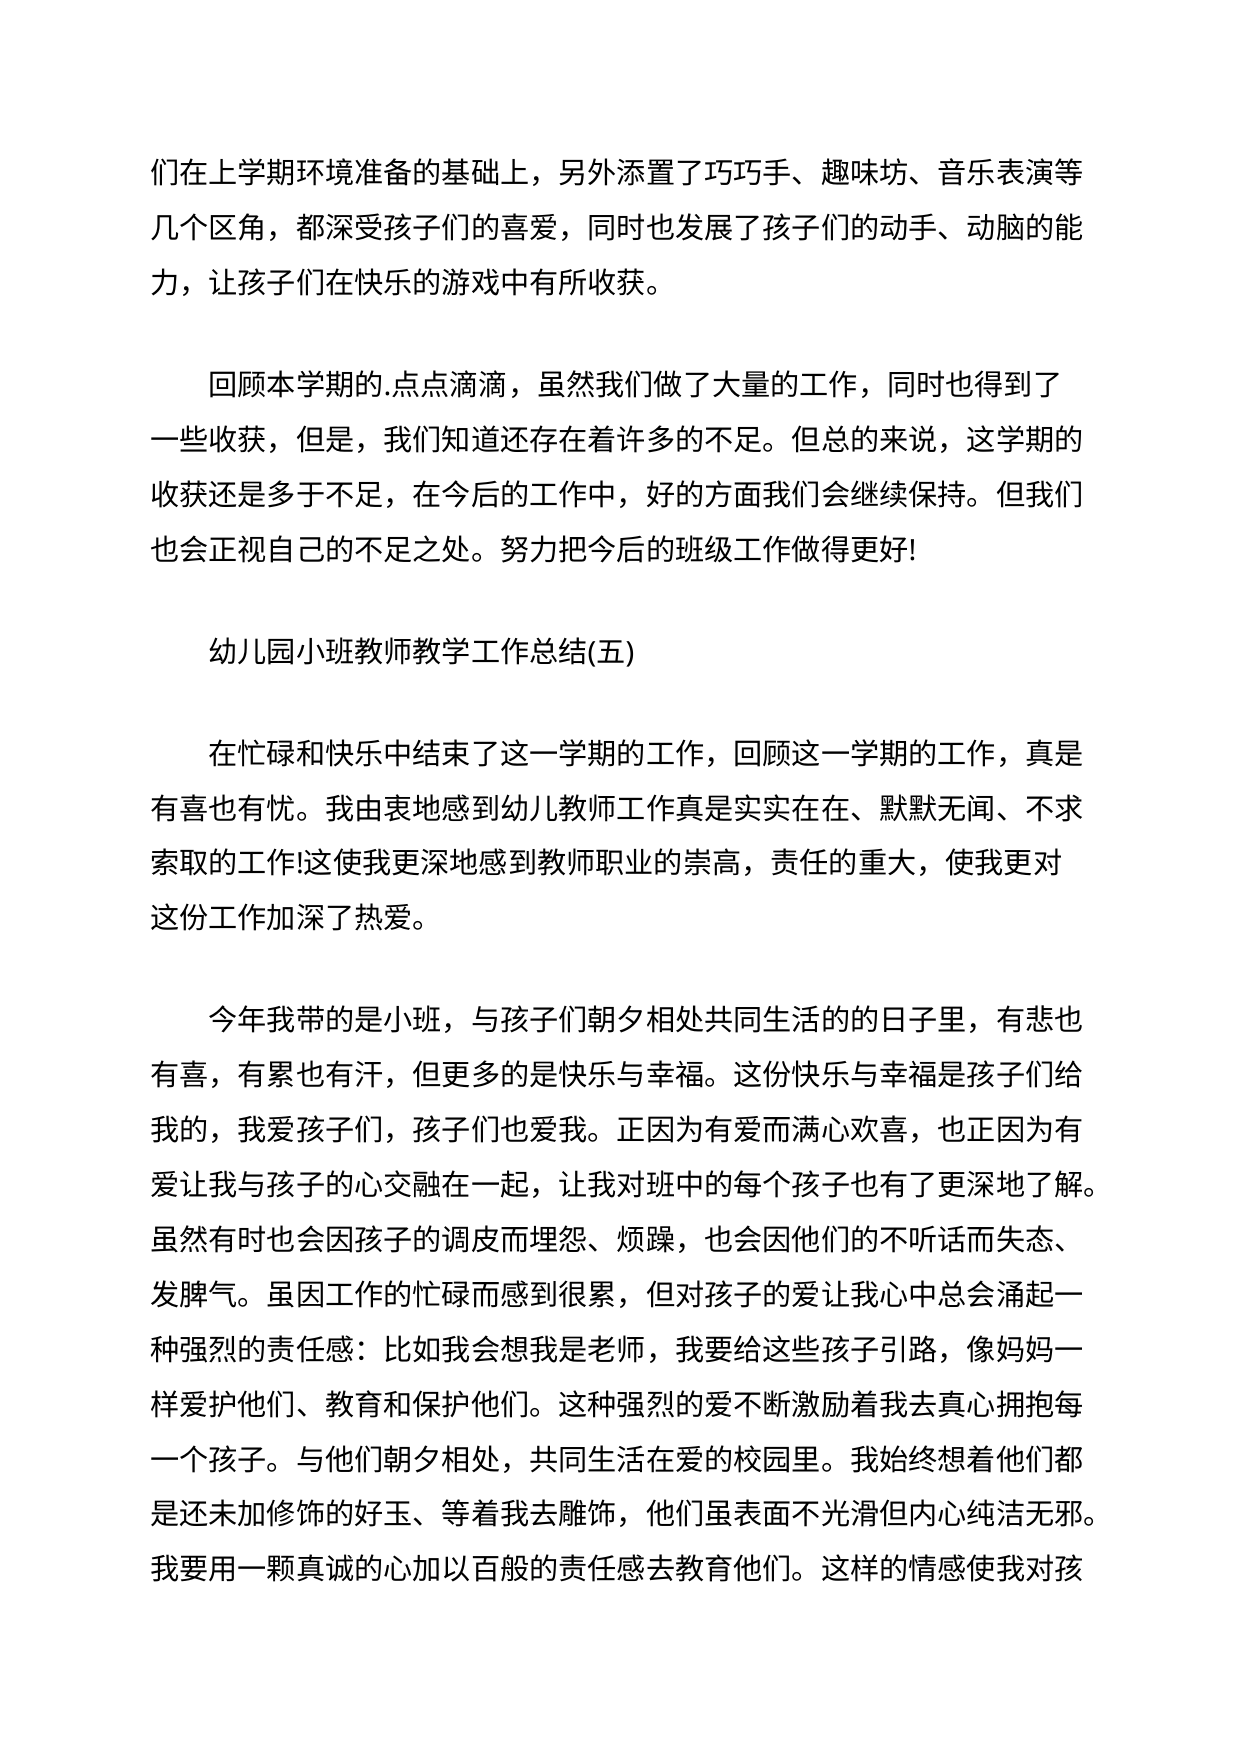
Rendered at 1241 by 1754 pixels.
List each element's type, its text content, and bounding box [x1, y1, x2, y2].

text 在忙碌和快乐中结束了这一学期的工作，回顾这一学期的工作，真是有喜也有忧。我由衷地感到幼儿教师工作真是实实在在、默默无闻、不求索取的工作!这使我更深地感到教师职业的崇高，责任的重大，使我更对这份工作加深了热爱。 [150, 730, 1090, 937]
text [150, 997, 1090, 1588]
text 回顾本学期的.点点滴滴，虽然我们做了大量的工作，同时也得到了一些收获，但是，我们知道还存在着许多的不足。但总的来说，这学期的收获还是多于不足，在今后的工作中，好的方面我们会继续保持。但我们也会正视自己的不足之处。努力把今后的班级工作做得更好! [150, 362, 1090, 569]
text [150, 150, 1090, 302]
text 幼儿园小班教师教学工作总结(五) [150, 628, 1090, 671]
